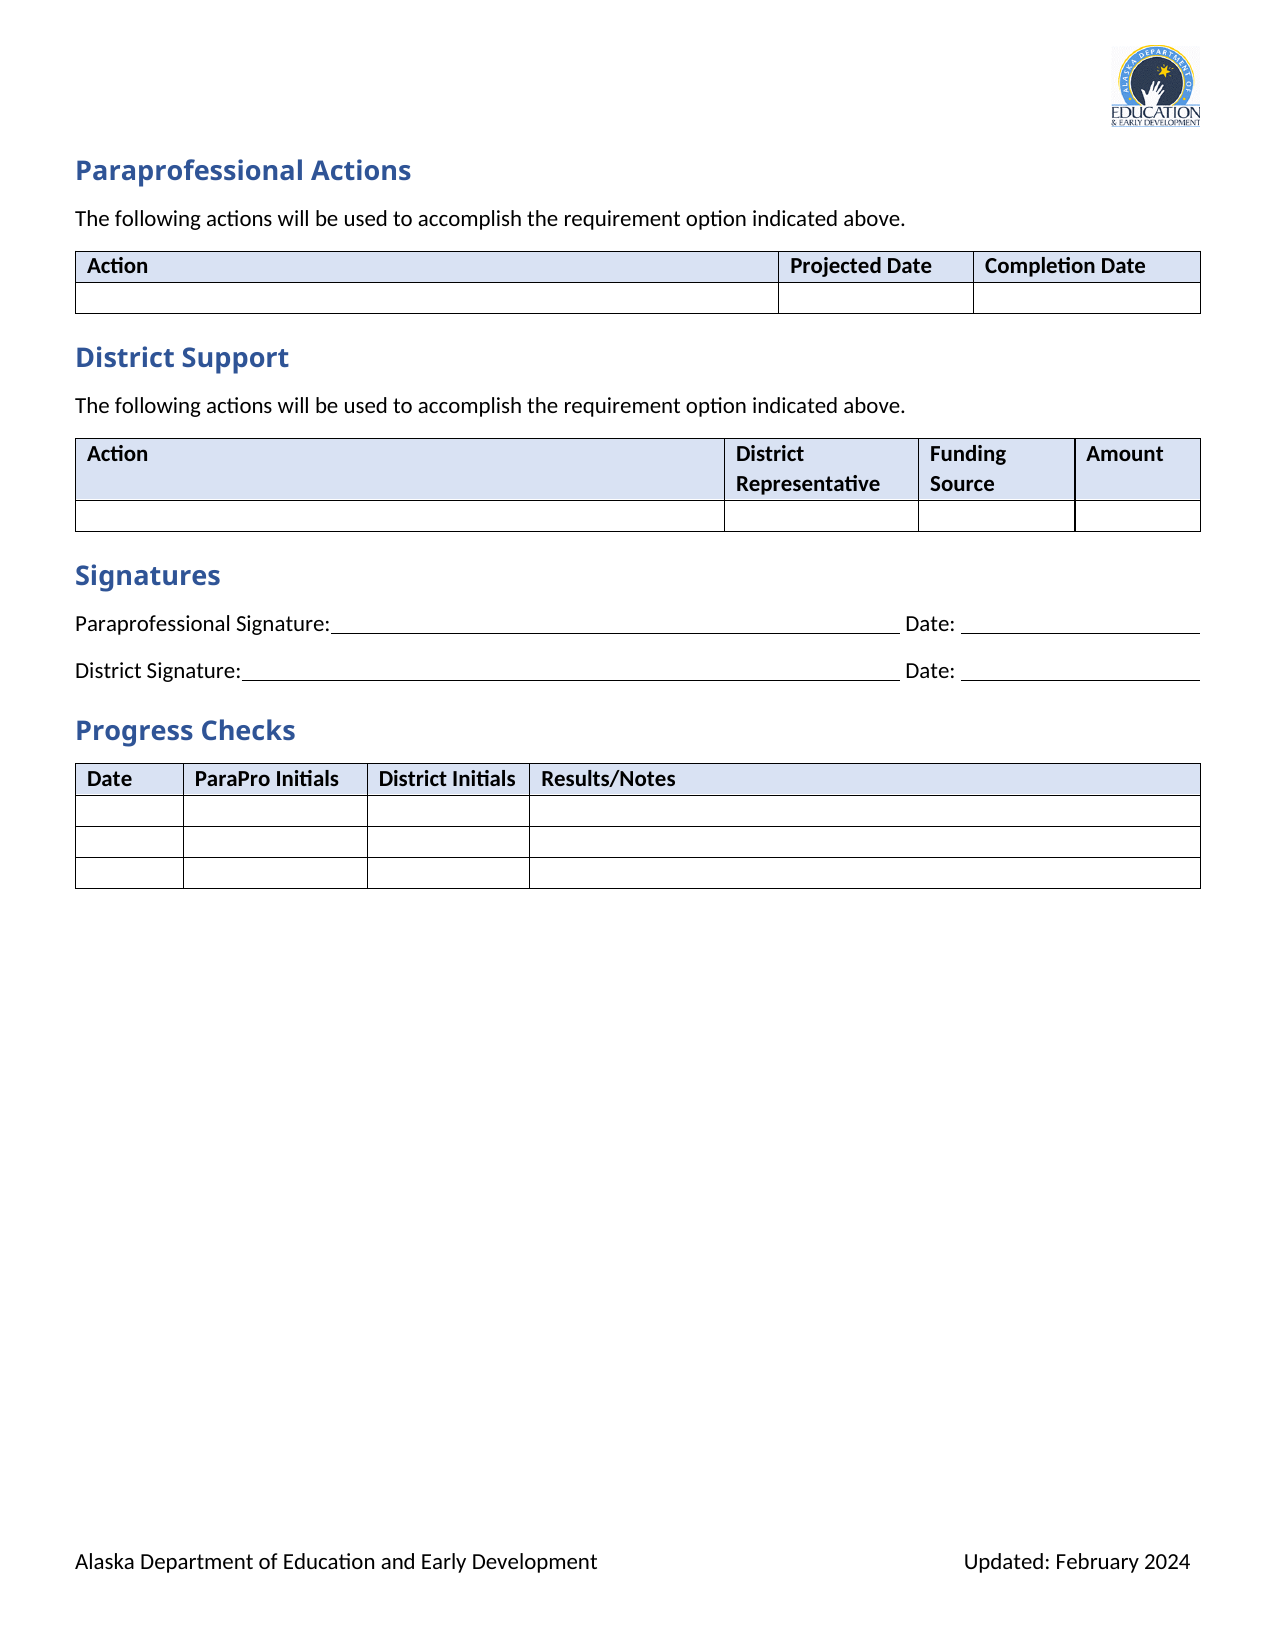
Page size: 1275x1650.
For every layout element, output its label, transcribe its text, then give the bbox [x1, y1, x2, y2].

subtitle Paraprofessional Actions [75, 151, 1200, 188]
table_cell [76, 858, 183, 888]
table_cell [76, 827, 183, 857]
text The following actions will be used to accomplish the requirement option indicated above. [75, 391, 1200, 419]
table_cell [1076, 501, 1200, 531]
picture [1110, 45, 1200, 127]
table_cell [368, 796, 529, 826]
table_cell [76, 796, 183, 826]
table_header Results/Notes [530, 764, 1200, 794]
table_header Action [76, 252, 778, 282]
table_header Funding Source [919, 439, 1074, 499]
subtitle District Support [75, 339, 1200, 376]
table_cell [368, 827, 529, 857]
table_cell [76, 501, 724, 531]
text Paraprofessional Signature: Date: [75, 609, 1200, 637]
table_header District Initials [368, 764, 529, 794]
table_cell [974, 283, 1200, 313]
table_cell [76, 283, 778, 313]
table_cell [530, 796, 1200, 826]
table_cell [530, 858, 1200, 888]
table_cell [530, 827, 1200, 857]
table_header Completion Date [974, 252, 1200, 282]
table_header Amount [1076, 439, 1200, 499]
table_header ParaPro Initials [184, 764, 367, 794]
table_cell [368, 858, 529, 888]
text The following actions will be used to accomplish the requirement option indicated above. [75, 204, 1200, 232]
table_cell [725, 501, 918, 531]
table_cell [779, 283, 973, 313]
table_header District Representative [725, 439, 918, 499]
table_cell [919, 501, 1074, 531]
subtitle Signatures [75, 557, 1200, 593]
table_cell [184, 827, 367, 857]
table_cell [184, 796, 367, 826]
table_header Date [76, 764, 183, 794]
table_cell [184, 858, 367, 888]
table_header Action [76, 439, 724, 499]
text District Signature: Date: [75, 656, 1200, 684]
table_header Projected Date [779, 252, 973, 282]
subtitle Progress Checks [75, 711, 1200, 748]
